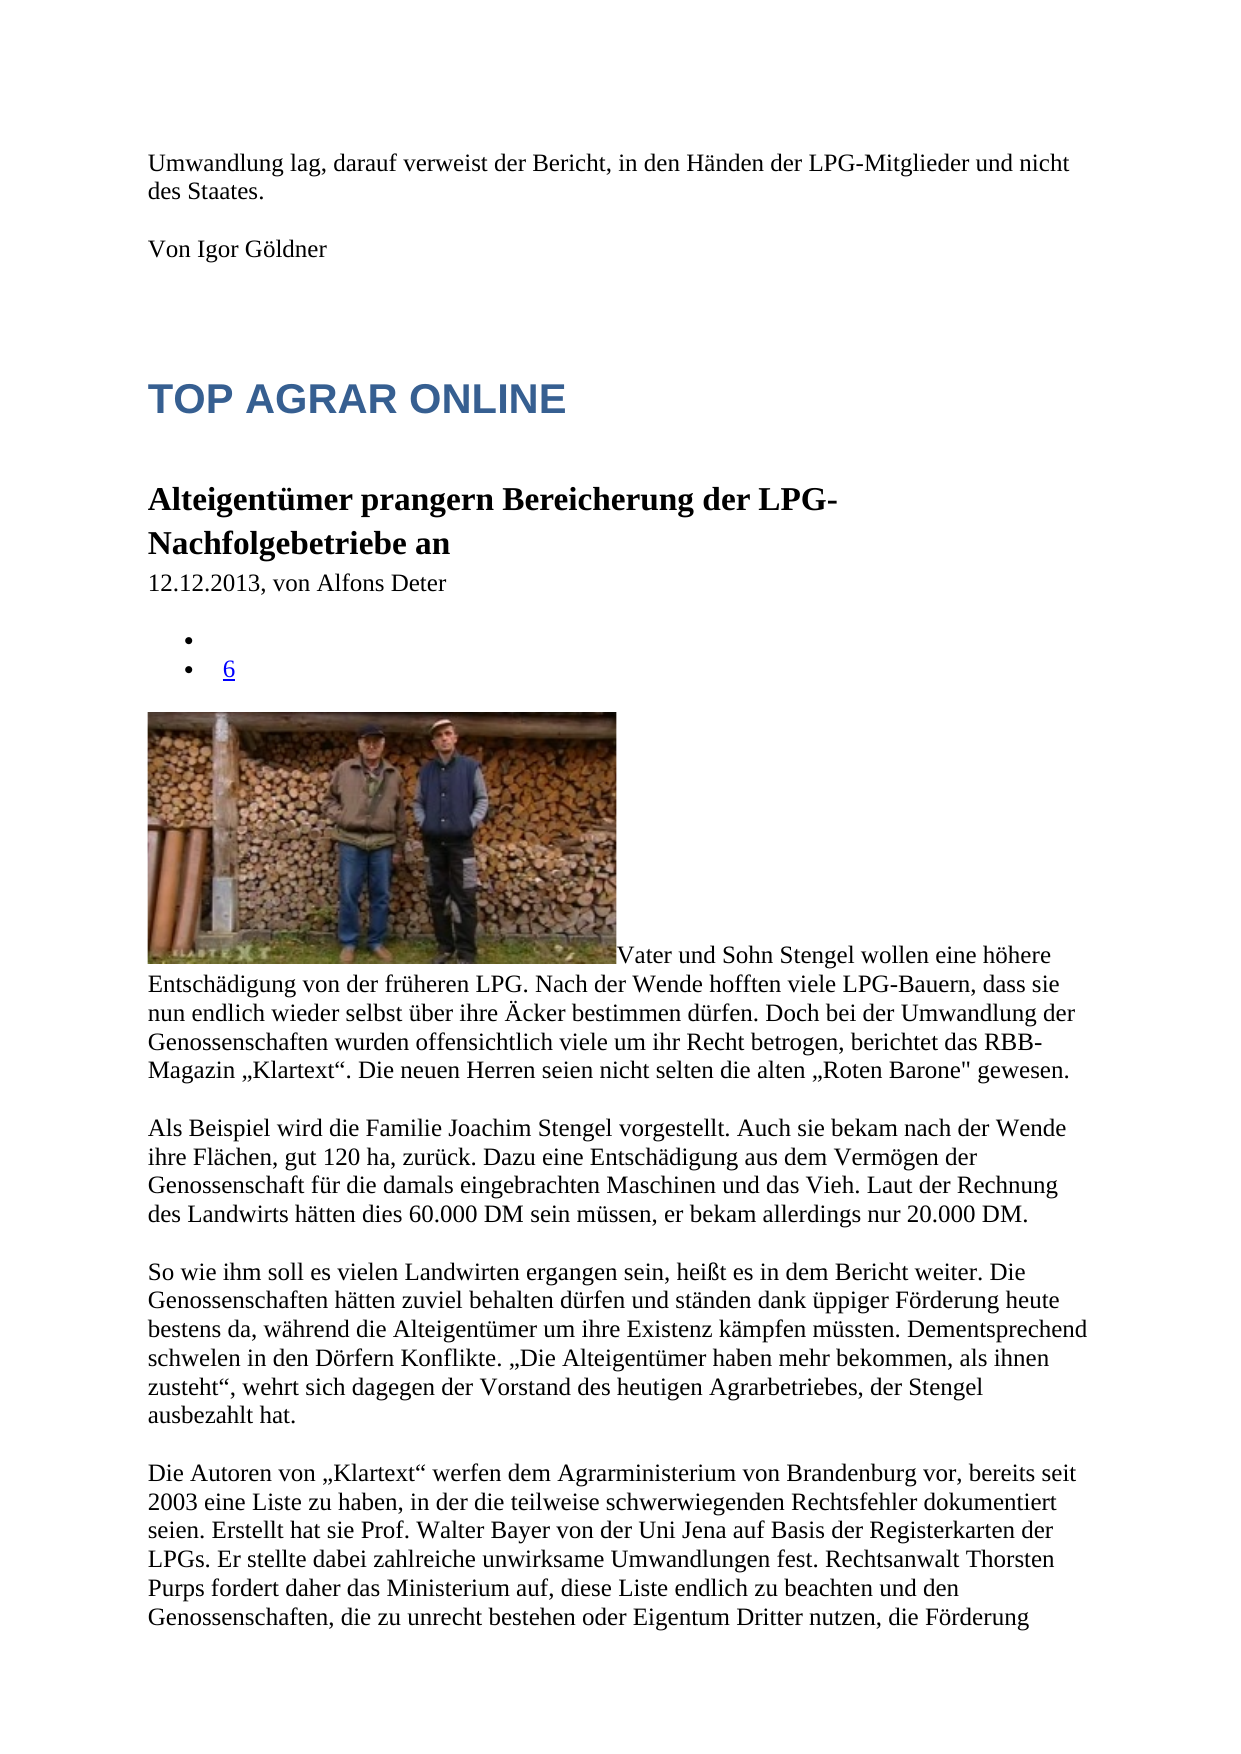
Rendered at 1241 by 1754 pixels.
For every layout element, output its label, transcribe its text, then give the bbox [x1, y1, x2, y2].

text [148, 148, 1093, 205]
subtitle Alteigentümer prangern Bereicherung der LPG-Nachfolgebetriebe an [148, 479, 1093, 562]
subtitle TOP AGRAR ONLINE [148, 374, 1093, 422]
list 6 [185, 654, 1093, 683]
text 12.12.2013, von Alfons Deter [148, 568, 1093, 596]
text Von Igor Göldner [148, 234, 1093, 263]
picture [147, 712, 617, 964]
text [148, 712, 1093, 1630]
